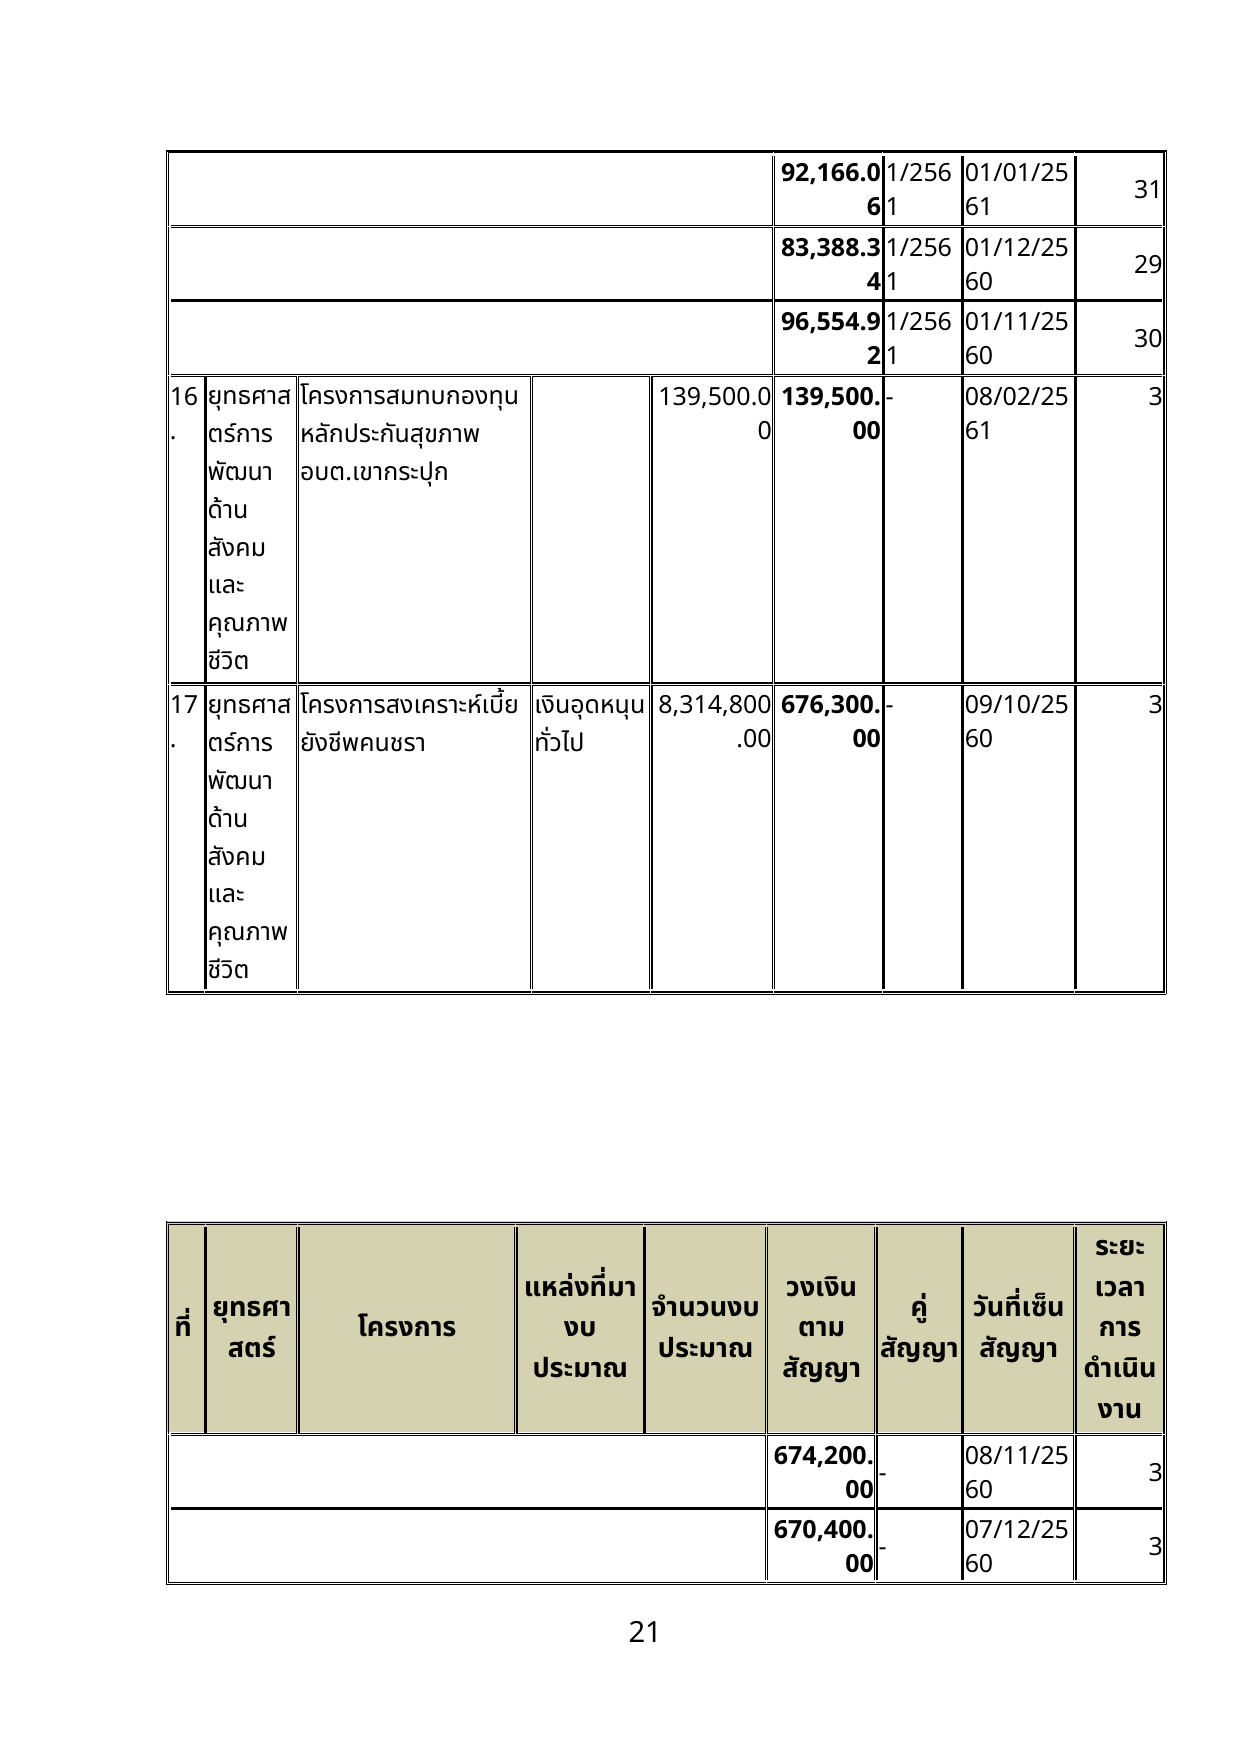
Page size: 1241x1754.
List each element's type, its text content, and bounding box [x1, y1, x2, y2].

table_cell 08/11/2560 [964, 1436, 1073, 1507]
table_cell 674,200.00 [768, 1436, 874, 1507]
table_header วงเงินตามสัญญา [767, 1223, 876, 1432]
table_cell - [883, 686, 962, 991]
table_cell 07/12/2560 [962, 1507, 1075, 1581]
table_cell 1/2561 [885, 302, 961, 373]
table_cell 1/2561 [883, 153, 962, 224]
table_cell 31 [1075, 153, 1163, 224]
table_cell 92,166.06 [774, 152, 883, 224]
table_cell [169, 299, 772, 373]
table_header ที่ [169, 1225, 205, 1432]
table_cell [169, 153, 774, 224]
table_cell 8,314,800.00 [651, 686, 774, 991]
table_cell โครงการสมทบกองทุนหลักประกันสุขภาพ อบต.เขากระปุก [299, 377, 530, 682]
table_cell - [885, 377, 961, 682]
table_cell - [878, 1436, 961, 1507]
table_cell 676,300.00 [774, 686, 883, 991]
table_cell 30 [1077, 299, 1163, 373]
table_header ยุทธศาสตร์ [205, 1223, 298, 1432]
table_cell 3 [1077, 374, 1164, 682]
table_cell 3 [1075, 1507, 1163, 1581]
table_header แหล่งที่มา งบประมาณ [516, 1223, 644, 1432]
table_cell - [876, 1510, 962, 1581]
table_cell เงินอุดหนุนทั่วไป [532, 682, 651, 991]
table_cell [169, 1507, 767, 1581]
table_cell [169, 225, 772, 299]
table_cell 17. [169, 682, 205, 991]
table_header จำนวนงบประมาณ [644, 1225, 767, 1432]
table_cell 01/11/2560 [964, 302, 1074, 373]
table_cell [207, 377, 296, 682]
table_header วันที่เซ็นสัญญา [962, 1223, 1075, 1432]
table_cell 09/10/2560 [962, 686, 1075, 991]
table_cell 670,400.00 [767, 1507, 876, 1581]
table_cell 3 [1075, 682, 1164, 991]
table_cell 16. [169, 374, 204, 682]
table_cell 01/12/2560 [964, 228, 1074, 299]
table_cell 3 [1077, 1433, 1164, 1507]
table_cell 139,500.00 [775, 377, 882, 682]
table_cell 139,500.00 [653, 377, 772, 682]
table_cell 01/01/2561 [962, 152, 1075, 224]
table_cell 83,388.34 [775, 228, 882, 299]
table_cell [169, 1433, 765, 1507]
table_cell 08/02/2561 [964, 377, 1074, 682]
table_header โครงการ [298, 1223, 516, 1432]
table_cell 29 [1077, 225, 1164, 299]
table_cell โครงการสงเคราะห์เบี้ยยังชีพคนชรา [298, 686, 532, 991]
table_cell ยุทธศาสตร์การพัฒนาด้านสังคมและคุณภาพชีวิต [205, 686, 297, 991]
table_cell [533, 377, 649, 682]
table_header ระยะเวลาการดำเนินงาน [1075, 1225, 1163, 1432]
table_header คู่สัญญา [876, 1225, 962, 1432]
table_cell 96,554.92 [775, 302, 882, 373]
table_cell 1/2561 [885, 228, 961, 299]
